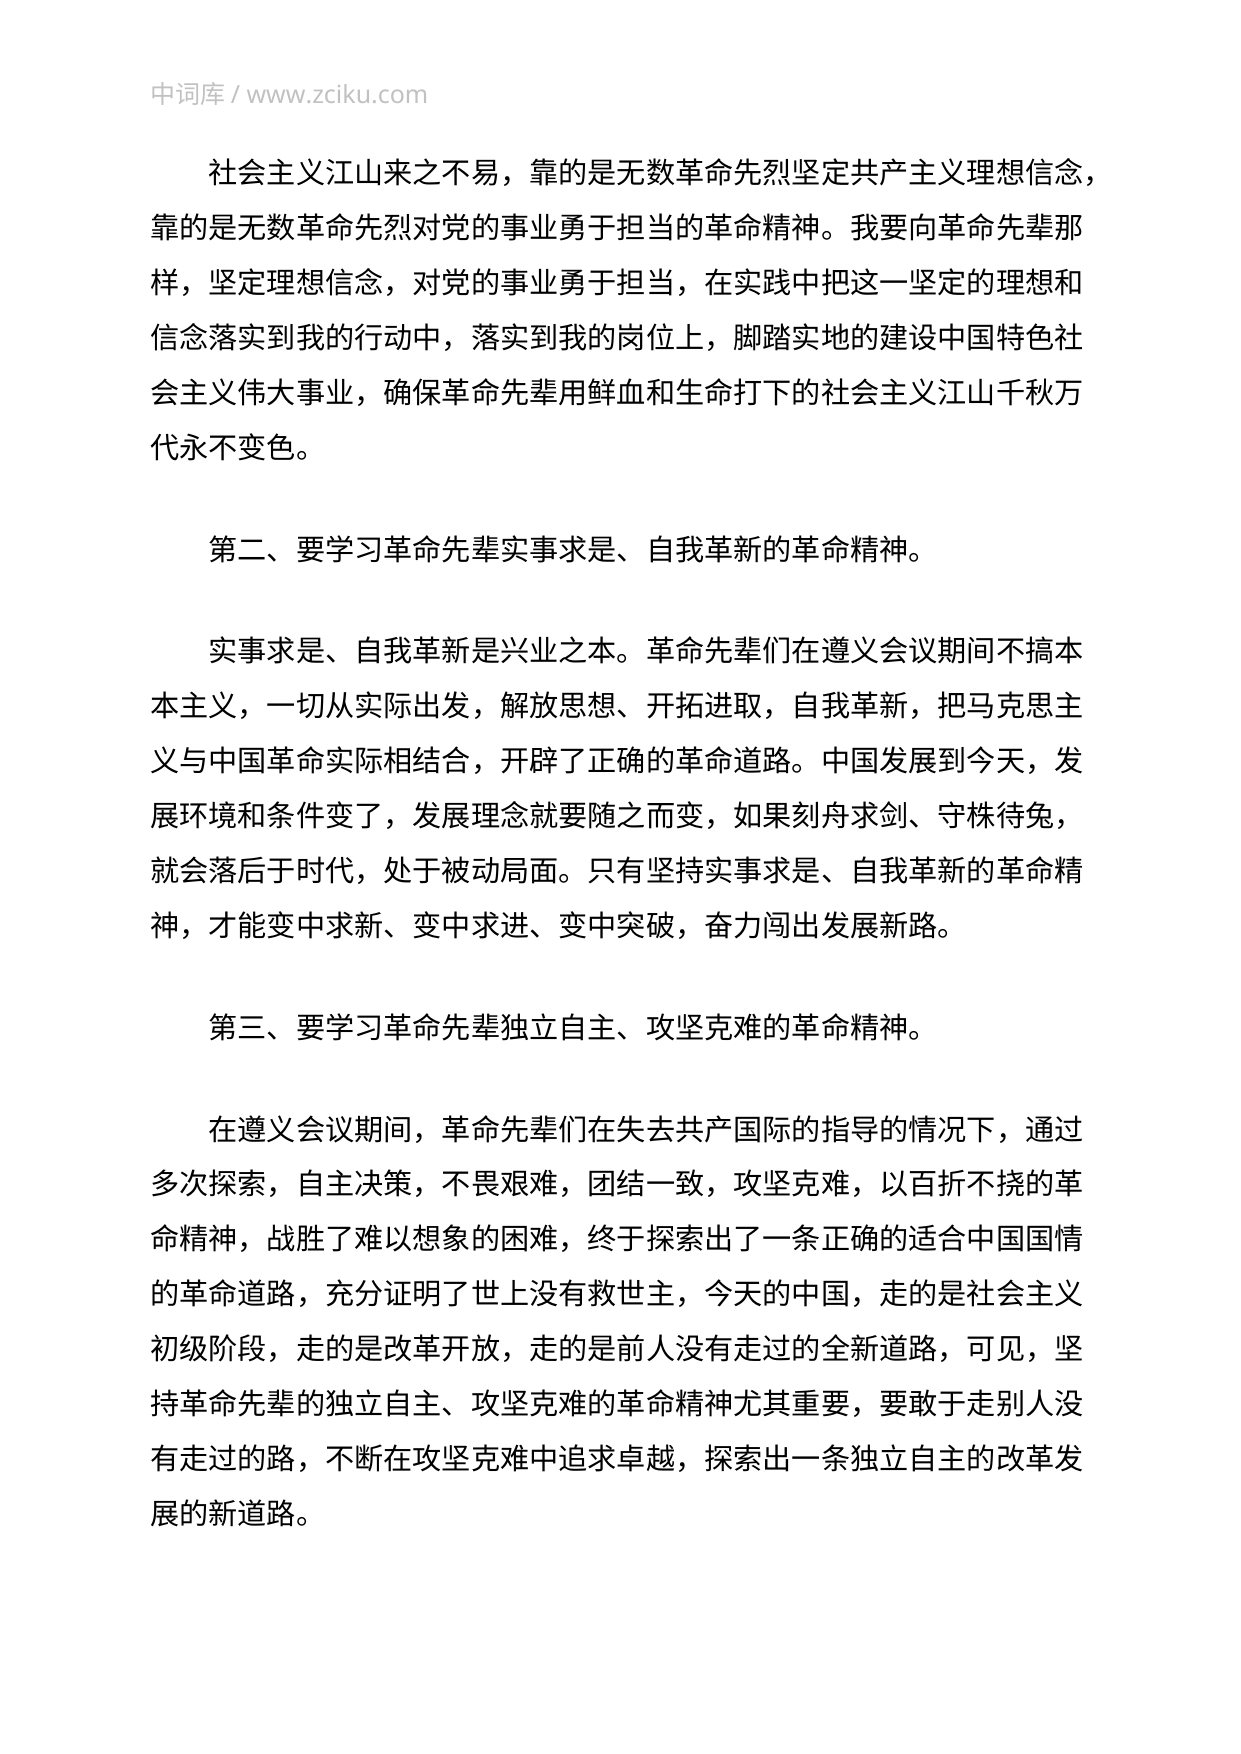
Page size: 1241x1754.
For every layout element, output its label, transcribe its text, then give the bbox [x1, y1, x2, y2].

text 第二、要学习革命先辈实事求是、自我革新的革命精神。 [150, 526, 1090, 568]
text 第三、要学习革命先辈独立自主、攻坚克难的革命精神。 [150, 1004, 1090, 1047]
text 社会主义江山来之不易，靠的是无数革命先烈坚定共产主义理想信念，靠的是无数革命先烈对党的事业勇于担当的革命精神。我要向革命先辈那样，坚定理想信念，对党的事业勇于担当，在实践中把这一坚定的理想和信念落实到我的行动中，落实到我的岗位上，脚踏实地的建设中国特色社会主义伟大事业，确保革命先辈用鲜血和生命打下的社会主义江山千秋万代永不变色。 [150, 150, 1090, 467]
text 实事求是、自我革新是兴业之本。革命先辈们在遵义会议期间不搞本本主义，一切从实际出发，解放思想、开拓进取，自我革新，把马克思主义与中国革命实际相结合，开辟了正确的革命道路。中国发展到今天，发展环境和条件变了，发展理念就要随之而变，如果刻舟求剑、守株待兔，就会落后于时代，处于被动局面。只有坚持实事求是、自我革新的革命精神，才能变中求新、变中求进、变中突破，奋力闯出发展新路。 [150, 628, 1090, 945]
text 在遵义会议期间，革命先辈们在失去共产国际的指导的情况下，通过多次探索，自主决策，不畏艰难，团结一致，攻坚克难，以百折不挠的革命精神，战胜了难以想象的困难，终于探索出了一条正确的适合中国国情的革命道路，充分证明了世上没有救世主，今天的中国，走的是社会主义初级阶段，走的是改革开放，走的是前人没有走过的全新道路，可见，坚持革命先辈的独立自主、攻坚克难的革命精神尤其重要，要敢于走别人没有走过的路，不断在攻坚克难中追求卓越，探索出一条独立自主的改革发展的新道路。 [150, 1106, 1090, 1533]
